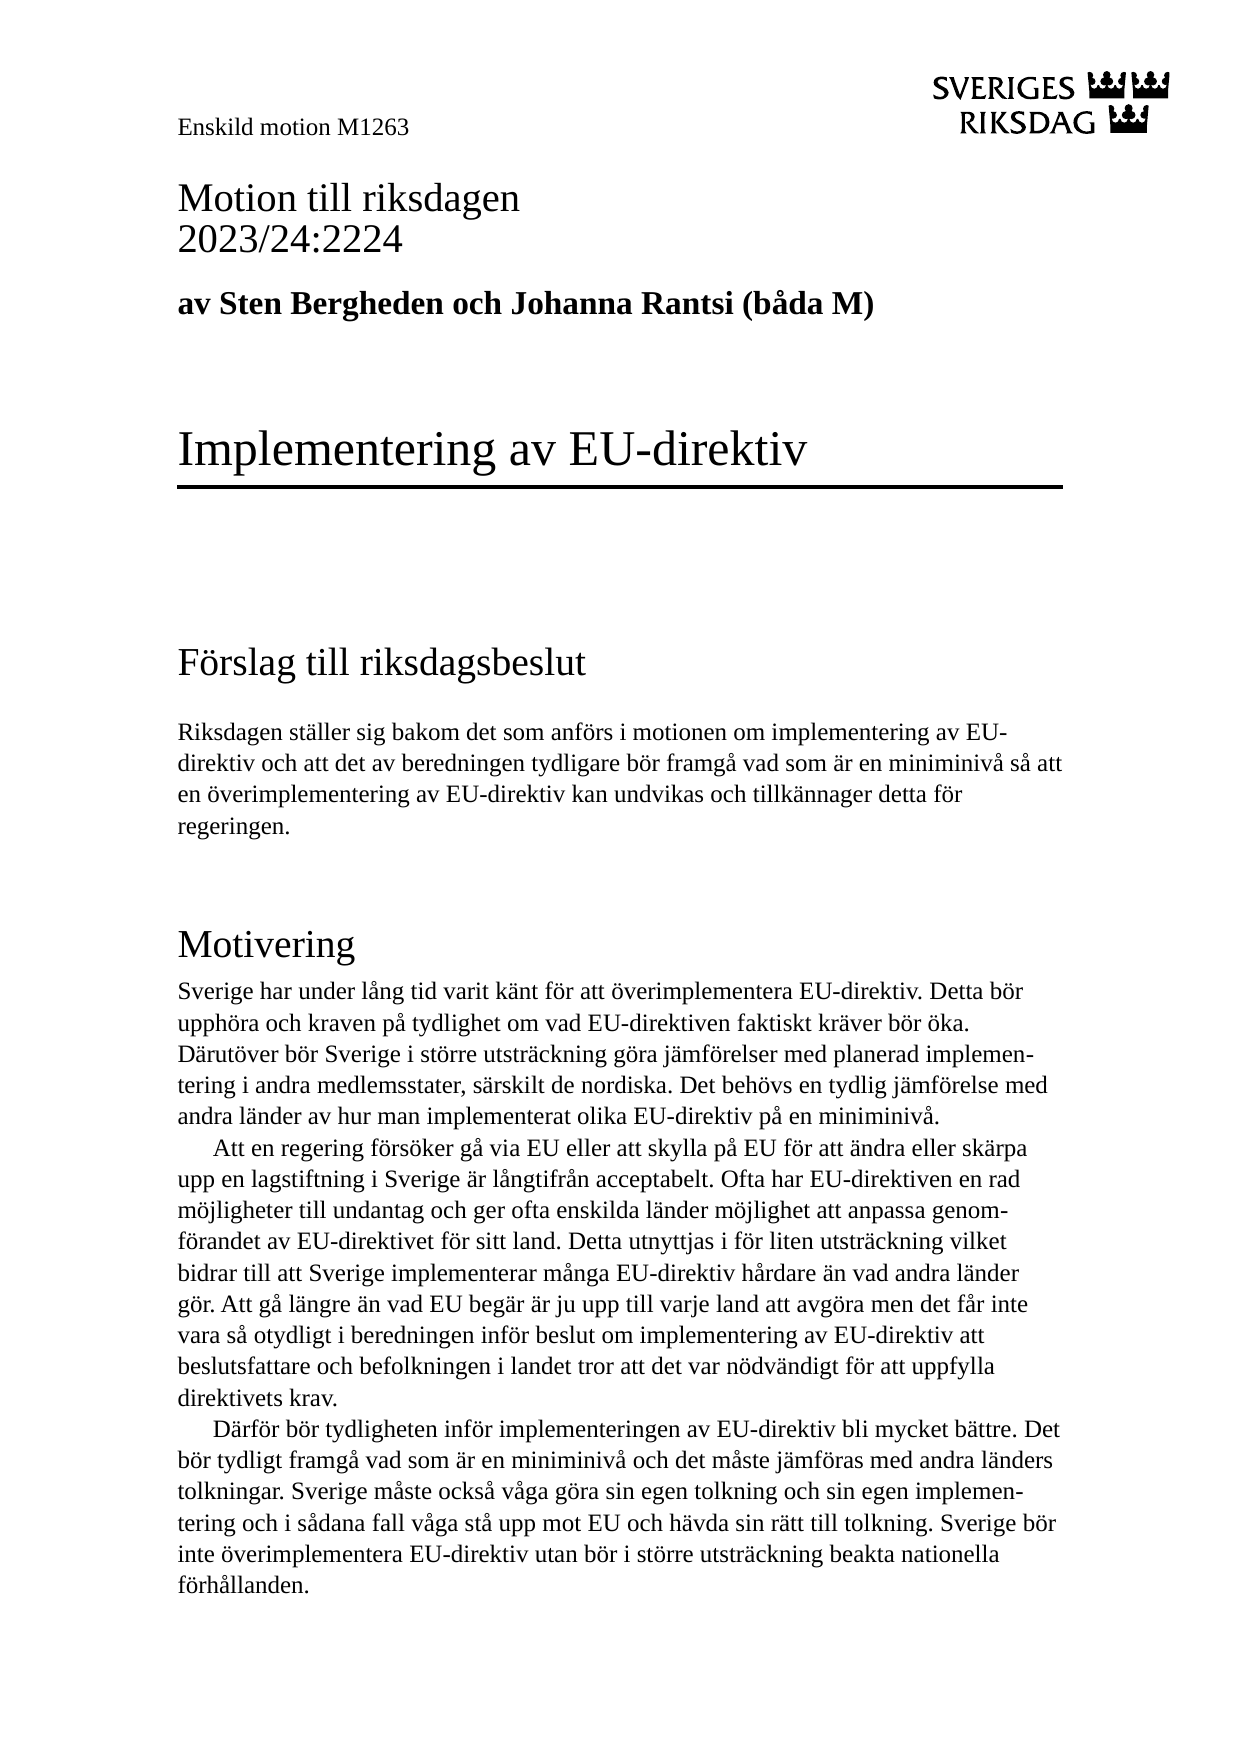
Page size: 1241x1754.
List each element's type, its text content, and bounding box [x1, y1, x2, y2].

text Att en regering försöker gå via EU eller att skylla på EU för att ändra eller skärpa upp en lagstiftning i Sverige är långtifrån acceptabelt. Ofta har EU-direktiven en rad möjligheter till undantag och ger ofta enskilda länder möjlighet att anpassa genomförandet av EU-direktivet för sitt land. Detta utnyttjas i för liten utsträckning vilket bidrar till att Sverige implementerar många EU-direktiv hårdare än vad andra länder gör. Att gå längre än vad EU begär är ju upp till varje land att avgöra men det får inte vara så otydligt i beredningen inför beslut om implementering av EU-direktiv att beslutsfattare och befolkningen i landet tror att det var nödvändigt för att uppfylla direktivets krav. [177, 1130, 1063, 1411]
text Sverige har under lång tid varit känt för att överimplementera EU-direktiv. Detta bör upphöra och kraven på tydlighet om vad EU-direktiven faktiskt kräver bör öka. Därutöver bör Sverige i större utsträckning göra jämförelser med planerad implementering i andra medlemsstater, särskilt de nordiska. Det behövs en tydlig jämförelse med andra länder av hur man implementerat olika EU-direktiv på en miniminivå. [177, 974, 1063, 1130]
text Därför bör tydligheten inför implementeringen av EU-direktiv bli mycket bättre. Det bör tydligt framgå vad som är en miniminivå och det måste jämföras med andra länders tolkningar. Sverige måste också våga göra sin egen tolkning och sin egen implementering och i sådana fall våga stå upp mot EU och hävda sin rätt till tolkning. Sverige bör inte överimplementera EU-direktiv utan bör i större utsträckning beakta nationella förhållanden. [177, 1411, 1063, 1599]
